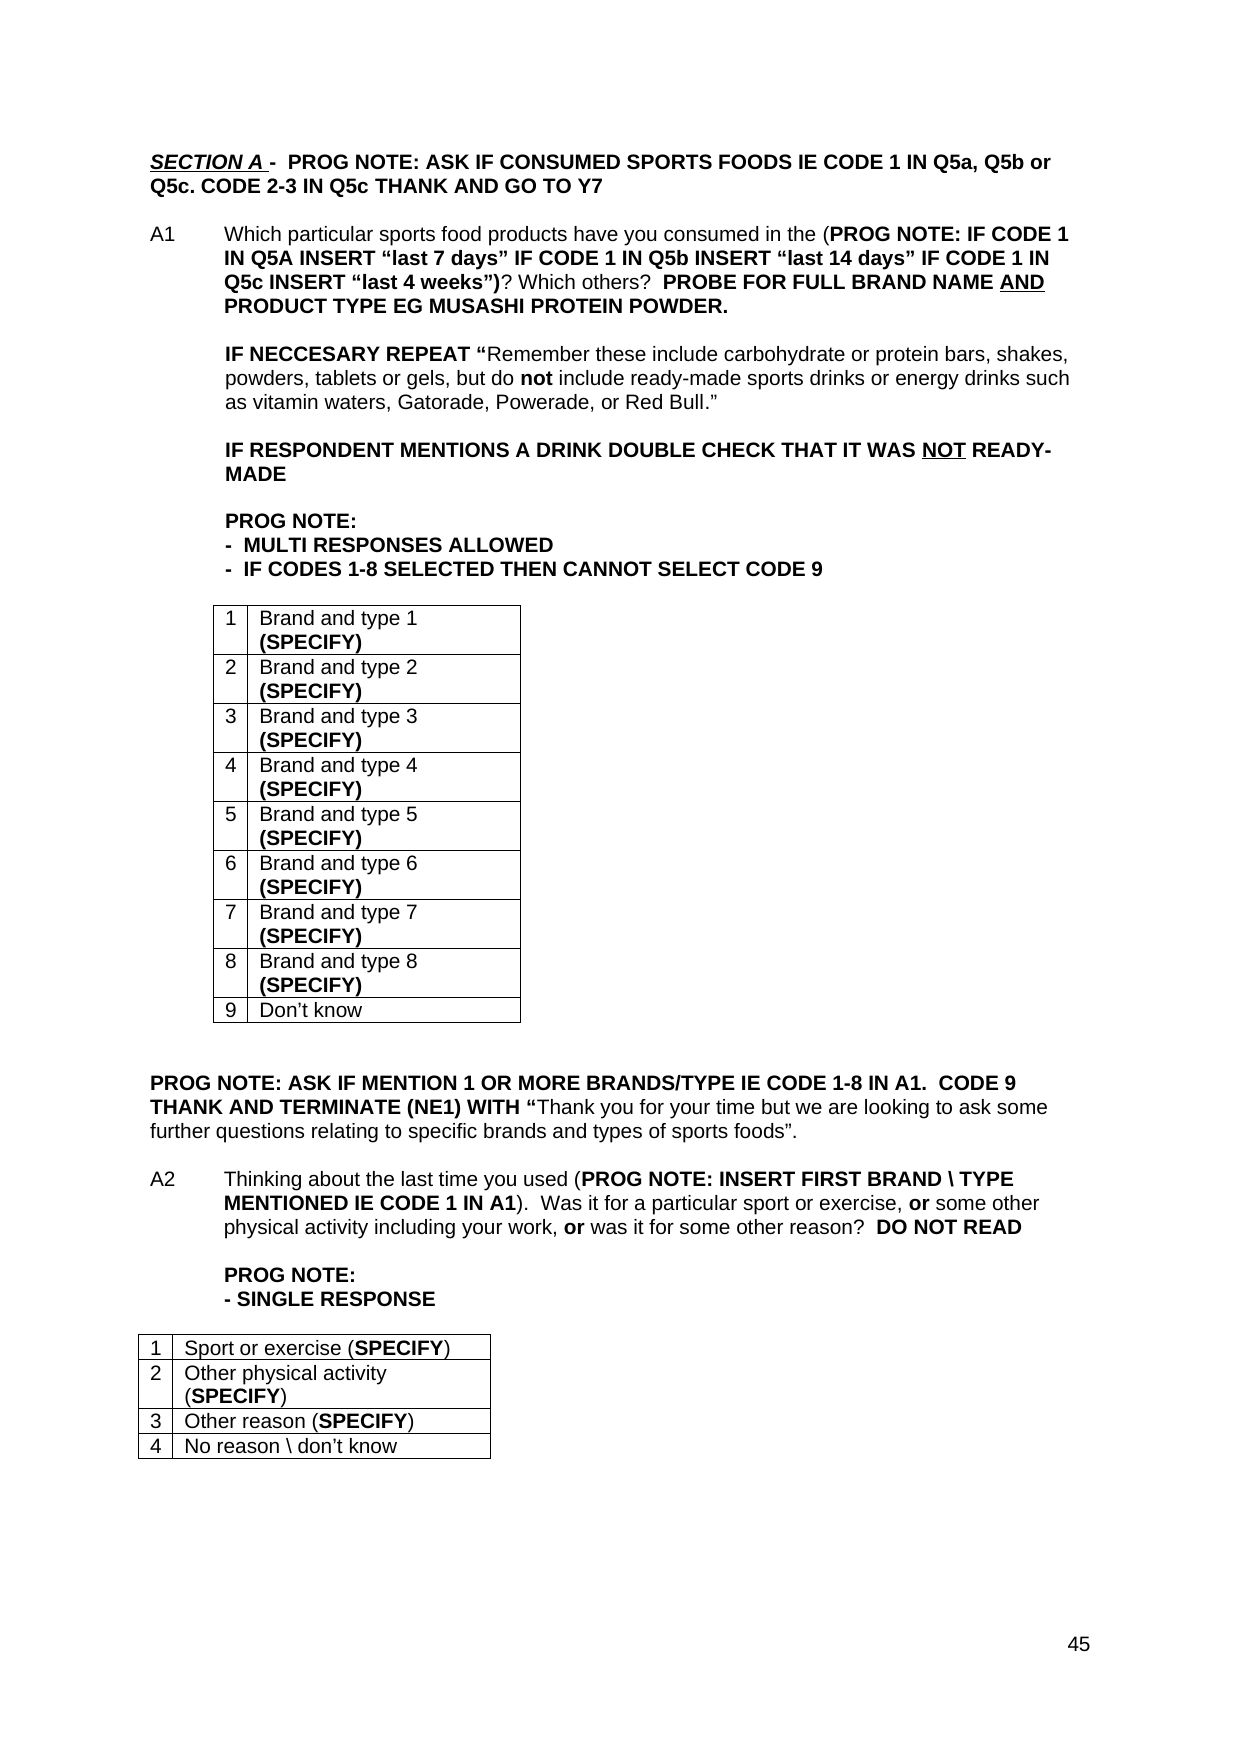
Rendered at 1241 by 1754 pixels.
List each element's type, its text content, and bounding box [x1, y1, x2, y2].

table_cell 2 [214, 655, 247, 703]
text IF RESPONDENT MENTIONS A DRINK DOUBLE CHECK THAT IT WAS NOT READY-MADE [225, 437, 1090, 485]
text IF NECCESARY REPEAT “Remember these include carbohydrate or protein bars, shakes, powders, tablets or gels, but do not include ready-made sports drinks or energy drinks such as vitamin waters, Gatorade, Powerade, or Red Bull.” [225, 342, 1090, 413]
text PROG NOTE: [150, 1262, 1090, 1286]
text - SINGLE RESPONSE [150, 1286, 1090, 1310]
table_header Sport or exercise (SPECIFY) [173, 1335, 490, 1359]
table_cell 9 [214, 998, 247, 1022]
table_cell Brand and type 3 (SPECIFY) [248, 704, 520, 752]
text PROG NOTE: [225, 509, 1090, 533]
text A2 Thinking about the last time you used (PROG NOTE: INSERT FIRST BRAND \ TYPE MENTIONED IE CODE 1 IN A1). Was it for a particular sport or exercise, or some other physical activity including your work, or was it for some other reason? DO NOT READ [150, 1167, 1090, 1238]
table_cell Brand and type 8 (SPECIFY) [248, 949, 520, 997]
table_cell Other physical activity (SPECIFY) [173, 1360, 490, 1408]
table_cell 6 [214, 851, 247, 899]
text A1 Which particular sports food products have you consumed in the (PROG NOTE: IF CODE 1 IN Q5A INSERT “last 7 days” IF CODE 1 IN Q5b INSERT “last 14 days” IF CODE 1 IN Q5c INSERT “last 4 weeks”)? Which others? PROBE FOR FULL BRAND NAME AND PRODUCT TYPE EG MUSASHI PROTEIN POWDER. [150, 222, 1090, 318]
table_header 1 [139, 1335, 172, 1359]
table_cell 7 [214, 900, 247, 948]
table_cell Brand and type 2 (SPECIFY) [248, 655, 520, 703]
text PROG NOTE: ASK IF MENTION 1 OR MORE BRANDS/TYPE IE CODE 1-8 IN A1. CODE 9 THANK AND TERMINATE (NE1) WITH “Thank you for your time but we are looking to ask some further questions relating to specific brands and types of sports foods”. [150, 1071, 1090, 1143]
table_cell Brand and type 7 (SPECIFY) [248, 900, 520, 948]
text SECTION A - PROG NOTE: ASK IF CONSUMED SPORTS FOODS IE CODE 1 IN Q5a, Q5b or Q5c. CODE 2-3 IN Q5c THANK AND GO TO Y7 [150, 150, 1090, 198]
text - MULTI RESPONSES ALLOWED [225, 533, 1090, 557]
table_cell 4 [214, 753, 247, 801]
table_cell 2 [139, 1360, 172, 1408]
table_cell Brand and type 6 (SPECIFY) [248, 851, 520, 899]
table_cell Don’t know [248, 998, 520, 1022]
table_cell Brand and type 4 (SPECIFY) [248, 753, 520, 801]
table_cell 4 [139, 1434, 172, 1458]
table_cell 3 [139, 1409, 172, 1433]
table_header Brand and type 1 (SPECIFY) [248, 606, 520, 654]
table_cell 8 [214, 949, 247, 997]
table_header 1 [214, 606, 247, 654]
table_cell 3 [214, 704, 247, 752]
table_cell 5 [214, 802, 247, 850]
table_cell Other reason (SPECIFY) [173, 1409, 490, 1433]
table_cell Brand and type 5 (SPECIFY) [248, 802, 520, 850]
table_cell No reason \ don’t know [173, 1434, 490, 1458]
text - IF CODES 1-8 SELECTED THEN CANNOT SELECT CODE 9 [225, 557, 1090, 581]
